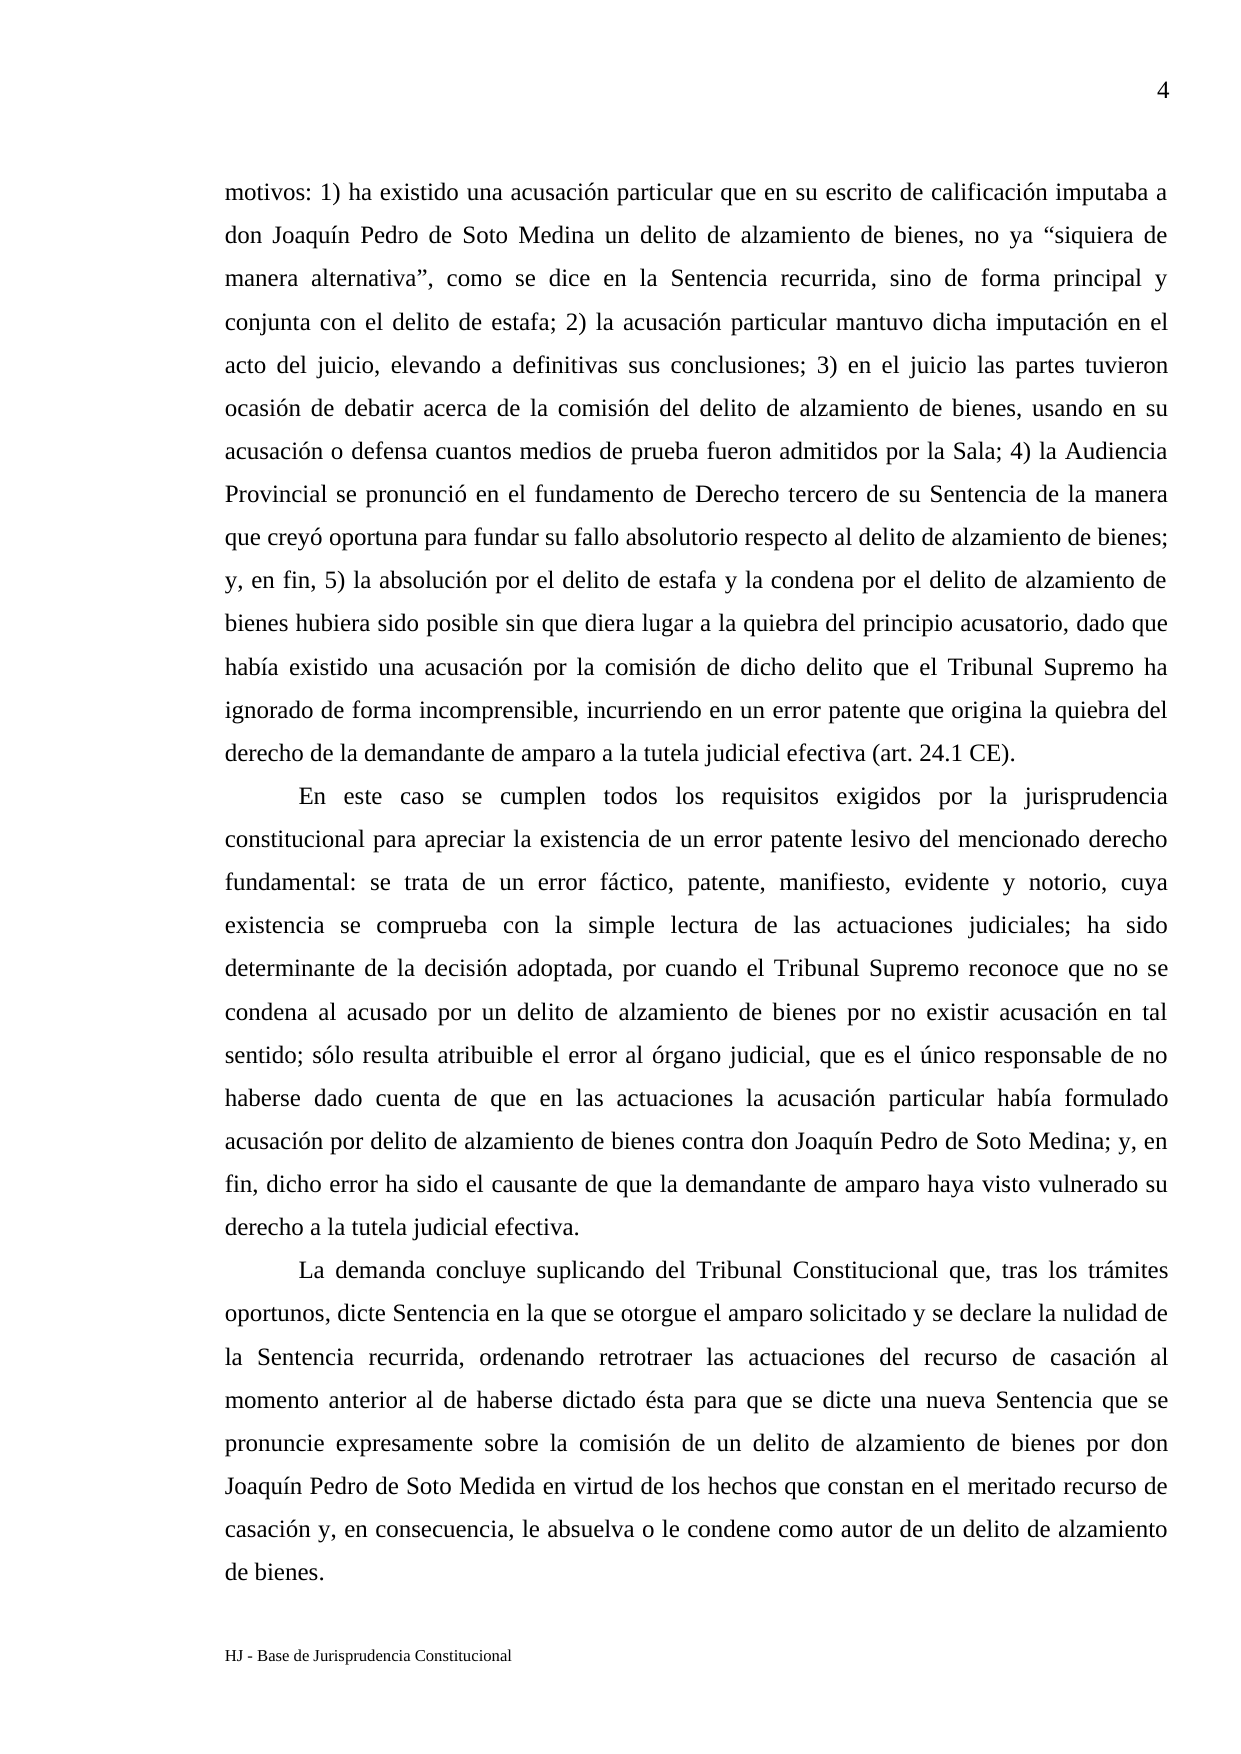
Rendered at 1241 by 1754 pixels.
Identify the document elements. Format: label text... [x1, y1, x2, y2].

text En este caso se cumplen todos los requisitos exigidos por la jurisprudencia constitucional para apreciar la existencia de un error patente lesivo del mencionado derecho fundamental: se trata de un error fáctico, patente, manifiesto, evidente y notorio, cuya existencia se comprueba con la simple lectura de las actuaciones judiciales; ha sido determinante de la decisión adoptada, por cuando el Tribunal Supremo reconoce que no se condena al acusado por un delito de alzamiento de bienes por no existir acusación en tal sentido; sólo resulta atribuible el error al órgano judicial, que es el único responsable de no haberse dado cuenta de que en las actuaciones la acusación particular había formulado acusación por delito de alzamiento de bienes contra don Joaquín Pedro de Soto Medina; y, en fin, dicho error ha sido el causante de que la demandante de amparo haya visto vulnerado su derecho a la tutela judicial efectiva. [224, 781, 1169, 1241]
text La demanda concluye suplicando del Tribunal Constitucional que, tras los trámites oportunos, dicte Sentencia en la que se otorgue el amparo solicitado y se declare la nulidad de la Sentencia recurrida, ordenando retrotraer las actuaciones del recurso de casación al momento anterior al de haberse dictado ésta para que se dicte una nueva Sentencia que se pronuncie expresamente sobre la comisión de un delito de alzamiento de bienes por don Joaquín Pedro de Soto Medida en virtud de los hechos que constan en el meritado recurso de casación y, en consecuencia, le absuelva o le condene como autor de un delito de alzamiento de bienes. [224, 1255, 1169, 1586]
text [224, 177, 1169, 767]
